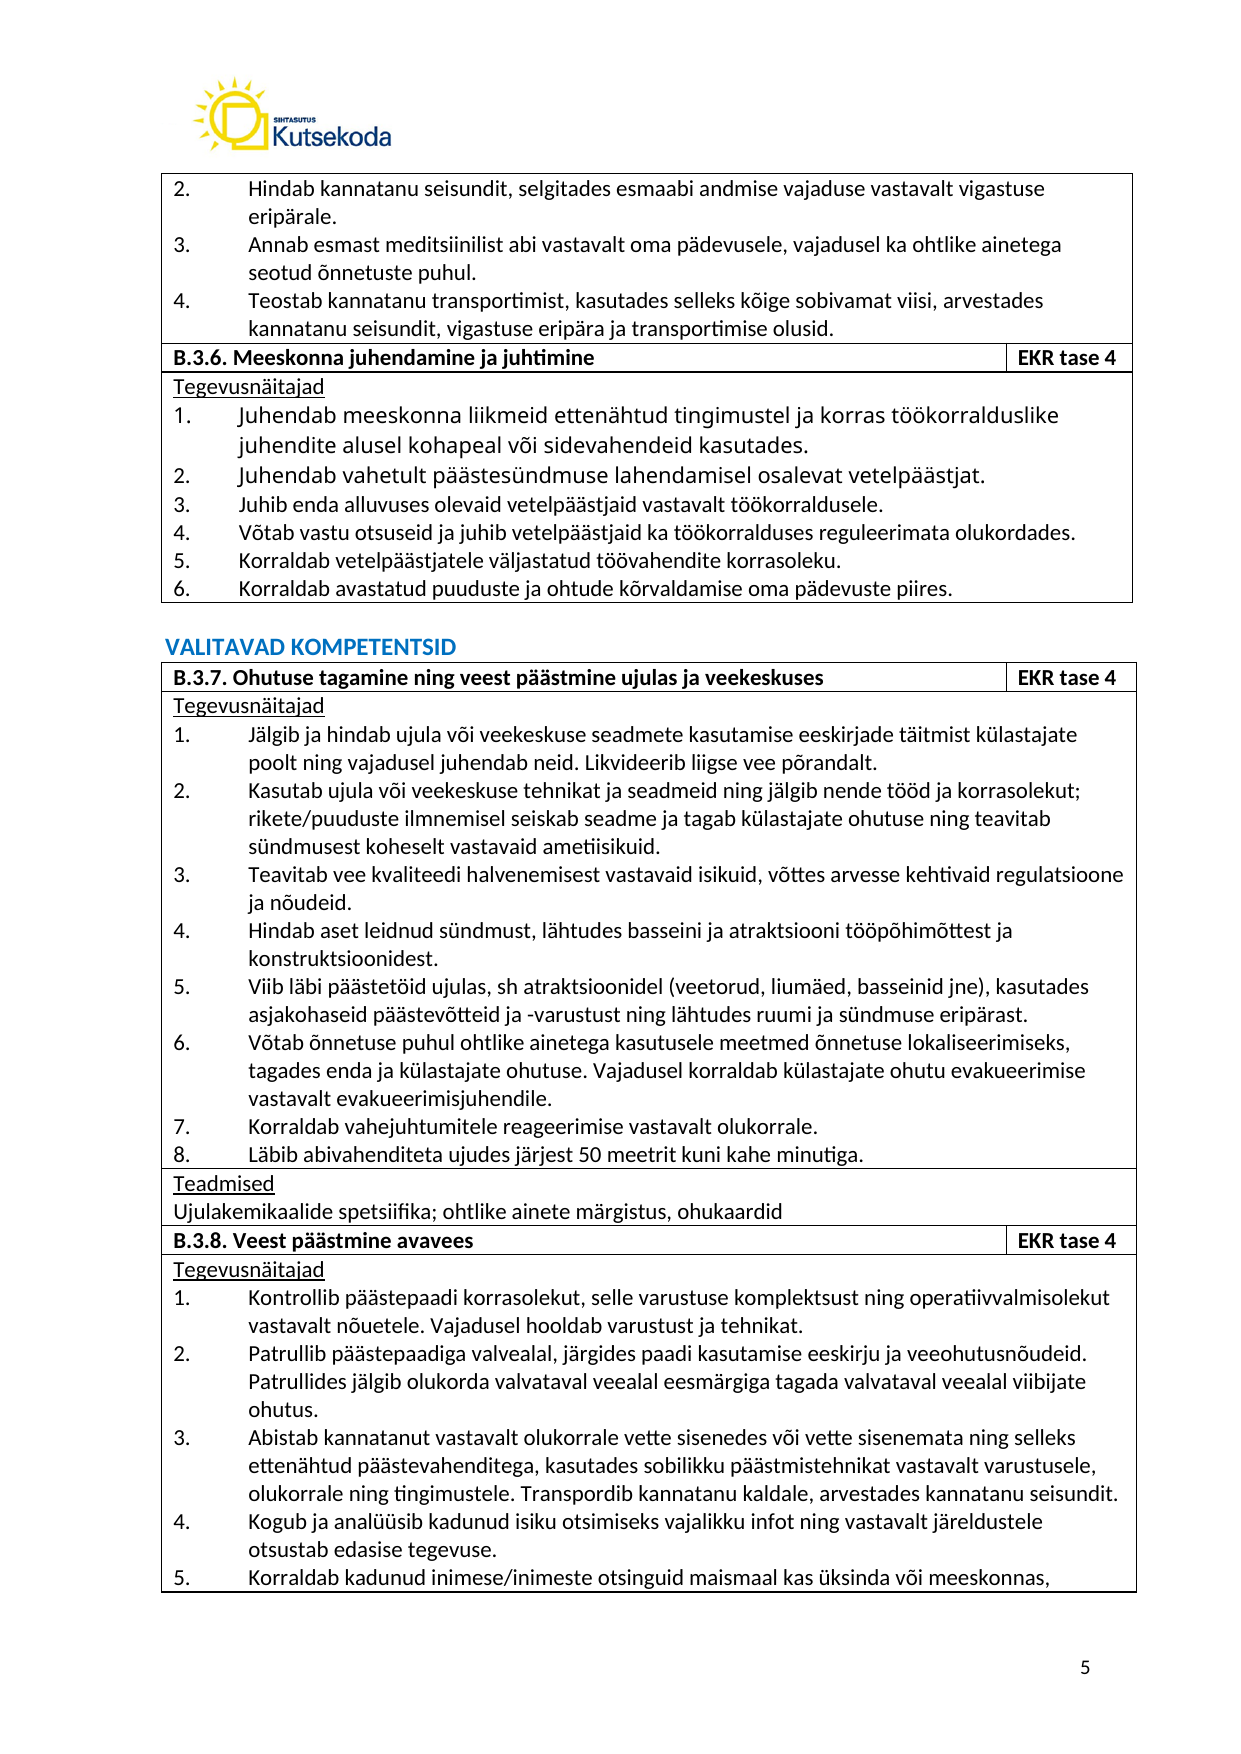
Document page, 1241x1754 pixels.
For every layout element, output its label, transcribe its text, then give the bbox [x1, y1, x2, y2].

table_cell Tegevusnäitajad Juhendab meeskonna liikmeid ettenähtud tingimustel ja korras töökorralduslike juhendite alusel kohapeal või sidevahendeid kasutades. Juhendab vahetult päästesündmuse lahendamisel osalevat vetelpäästjat. Juhib enda alluvuses olevaid vetelpäästjaid vastavalt töökorraldusele. Võtab vastu otsuseid ja juhib vetelpäästjaid ka töökorralduses reguleerimata olukordades. Korraldab vetelpäästjatele väljastatud töövahendite korrasoleku. Korraldab avastatud puuduste ja ohtude kõrvaldamise oma pädevuste piires. [162, 373, 1132, 602]
table_cell EKR tase 4 [1007, 1226, 1136, 1254]
table_cell B.3.6. Meeskonna juhendamine ja juhtimine [162, 344, 1006, 371]
table_cell Tegevusnäitajad Jälgib ja hindab ujula või veekeskuse seadmete kasutamise eeskirjade täitmist külastajate poolt ning vajadusel juhendab neid. Likvideerib liigse vee põrandalt. Kasutab ujula või veekeskuse tehnikat ja seadmeid ning jälgib nende tööd ja korrasolekut; rikete/puuduste ilmnemisel seiskab seadme ja tagab külastajate ohutuse ning teavitab sündmusest koheselt vastavaid ametiisikuid. Teavitab vee kvaliteedi halvenemisest vastavaid isikuid, võttes arvesse kehtivaid regulatsioone ja nõudeid. Hindab aset leidnud sündmust, lähtudes basseini ja atraktsiooni tööpõhimõttest ja konstruktsioonidest. Viib läbi päästetöid ujulas, sh atraktsioonidel (veetorud, liumäed, basseinid jne), kasutades asjakohaseid päästevõtteid ja -varustust ning lähtudes ruumi ja sündmuse eripärast. Võtab õnnetuse puhul ohtlike ainetega kasutusele meetmed õnnetuse lokaliseerimiseks, tagades enda ja külastajate ohutuse. Vajadusel korraldab külastajate ohutu evakueerimise vastavalt evakueerimisjuhendile. Korraldab vahejuhtumitele reageerimise vastavalt olukorrale. Läbib abivahenditeta ujudes järjest 50 meetrit kuni kahe minutiga. [162, 692, 1136, 1168]
table_cell EKR tase 4 [1007, 344, 1132, 371]
text VALITAVAD KOMPETENTSID [165, 631, 1090, 662]
table_header EKR tase 4 [1007, 663, 1136, 691]
picture [150, 72, 433, 171]
table_cell Teadmised Ujulakemikaalide spetsiifika; ohtlike ainete märgistus, ohukaardid [162, 1169, 1136, 1225]
table_header B.3.7. Ohutuse tagamine ning veest päästmine ujulas ja veekeskuses [162, 663, 1006, 691]
table_cell B.3.8. Veest päästmine avavees [162, 1226, 1006, 1254]
